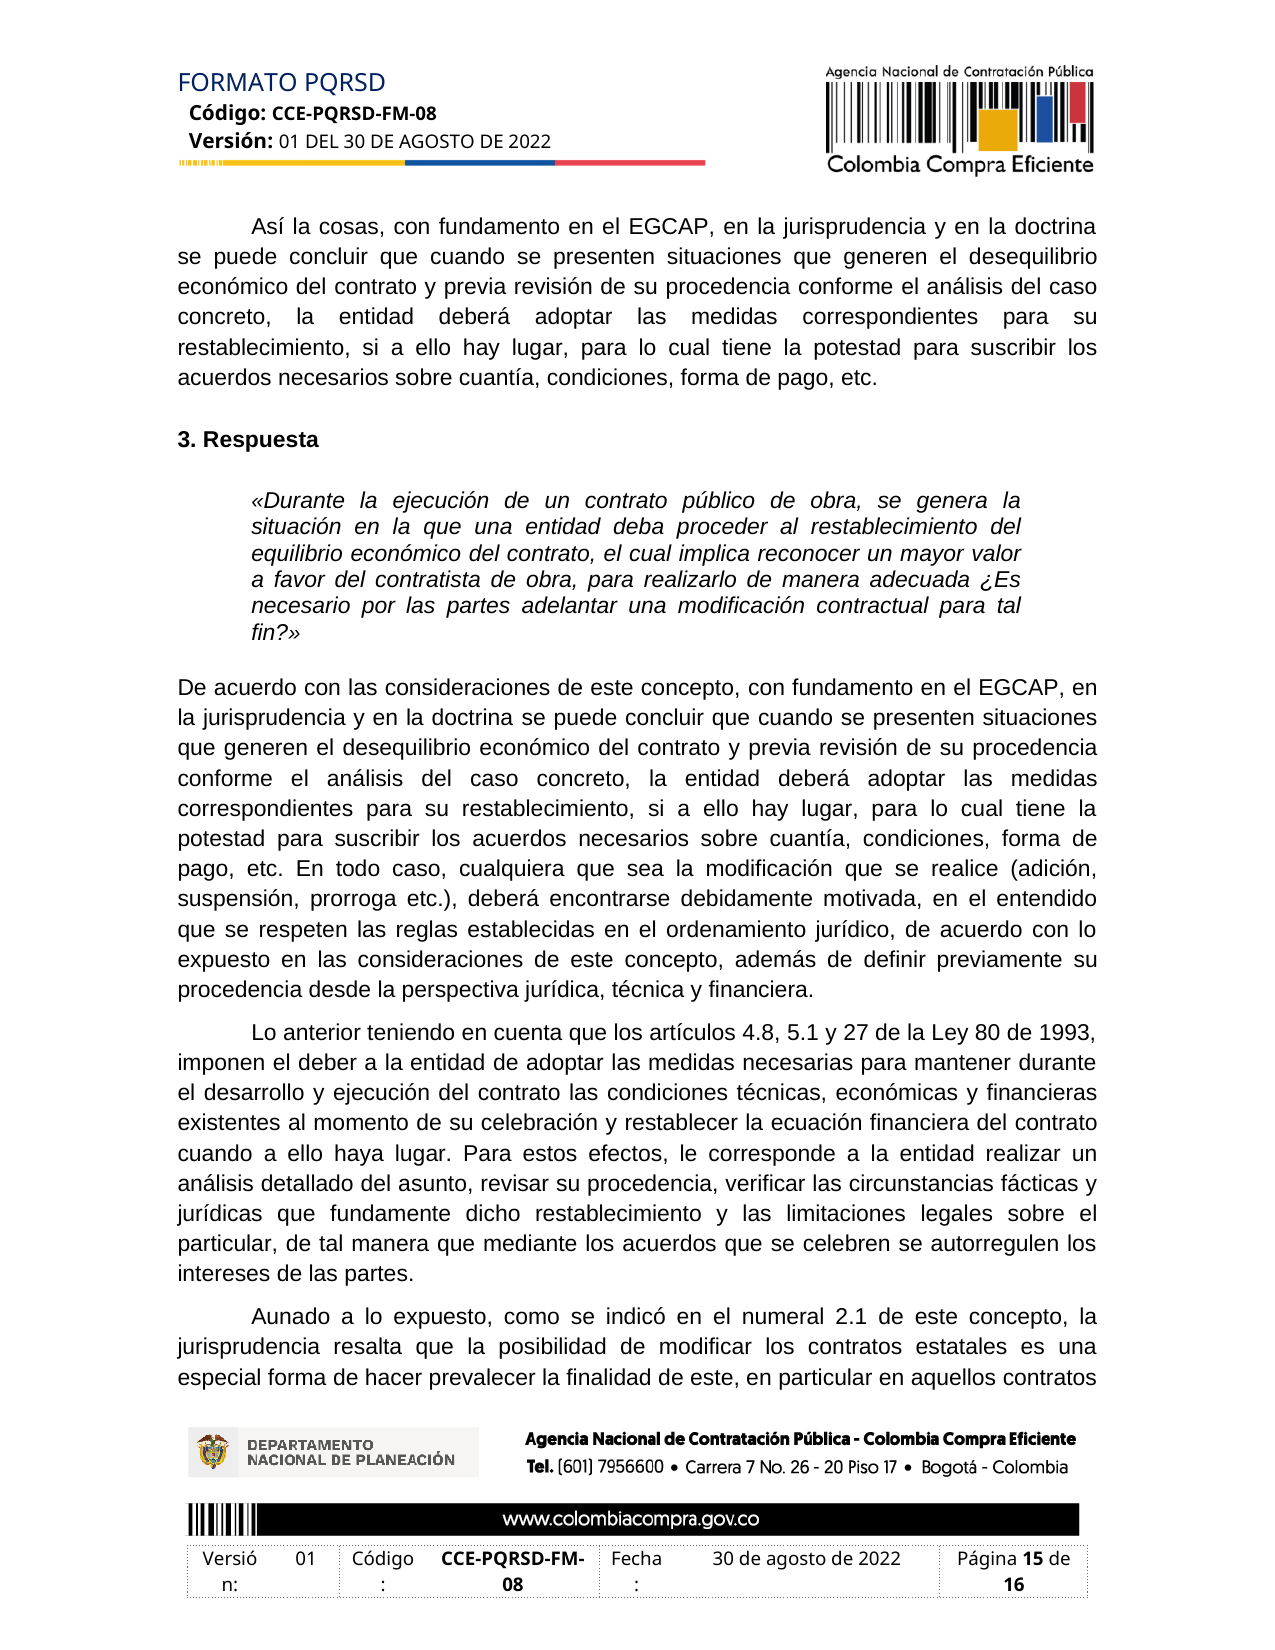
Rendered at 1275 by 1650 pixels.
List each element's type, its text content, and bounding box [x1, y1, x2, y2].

text Lo anterior teniendo en cuenta que los artículos 4.8, 5.1 y 27 de la Ley 80 de 1993, imponen el deber a la entidad de adoptar las medidas necesarias para mantener durante el desarrollo y ejecución del contrato las condiciones técnicas, económicas y financieras existentes al momento de su celebración y restablecer la ecuación financiera del contrato cuando a ello haya lugar. Para estos efectos, le corresponde a la entidad realizar un análisis detallado del asunto, revisar su procedencia, verificar las circunstancias fácticas y jurídicas que fundamente dicho restablecimiento y las limitaciones legales sobre el particular, de tal manera que mediante los acuerdos que se celebren se autorregulen los intereses de las partes. [177, 1019, 1098, 1287]
picture [826, 65, 1098, 177]
text «Durante la ejecución de un contrato público de obra, se genera la situación en la que una entidad deba proceder al restablecimiento del equilibrio económico del contrato, el cual implica reconocer un mayor valor a favor del contratista de obra, para realizarlo de manera adecuada ¿Es necesario por las partes adelantar una modificación contractual para tal fin?» [251, 487, 1024, 645]
text 3. Respuesta [177, 426, 1098, 453]
text Así la cosas, con fundamento en el EGCAP, en la jurisprudencia y en la doctrina se puede concluir que cuando se presenten situaciones que generen el desequilibrio económico del contrato y previa revisión de su procedencia conforme el análisis del caso concreto, la entidad deberá adoptar las medidas correspondientes para su restablecimiento, si a ello hay lugar, para lo cual tiene la potestad para suscribir los acuerdos necesarios sobre cuantía, condiciones, forma de pago, etc. [177, 213, 1098, 390]
picture [177, 155, 709, 168]
text De acuerdo con las consideraciones de este concepto, con fundamento en el EGCAP, en la jurisprudencia y en la doctrina se puede concluir que cuando se presenten situaciones que generen el desequilibrio económico del contrato y previa revisión de su procedencia conforme el análisis del caso concreto, la entidad deberá adoptar las medidas correspondientes para su restablecimiento, si a ello hay lugar, para lo cual tiene la potestad para suscribir los acuerdos necesarios sobre cuantía, condiciones, forma de pago, etc. En todo caso, cualquiera que sea la modificación que se realice (adición, suspensión, prorroga etc.), deberá encontrarse debidamente motivada, en el entendido que se respeten las reglas establecidas en el ordenamiento jurídico, de acuerdo con lo expuesto en las consideraciones de este concepto, además de definir previamente su procedencia desde la perspectiva jurídica, técnica y financiera. [177, 674, 1098, 1002]
picture [177, 1402, 1089, 1545]
